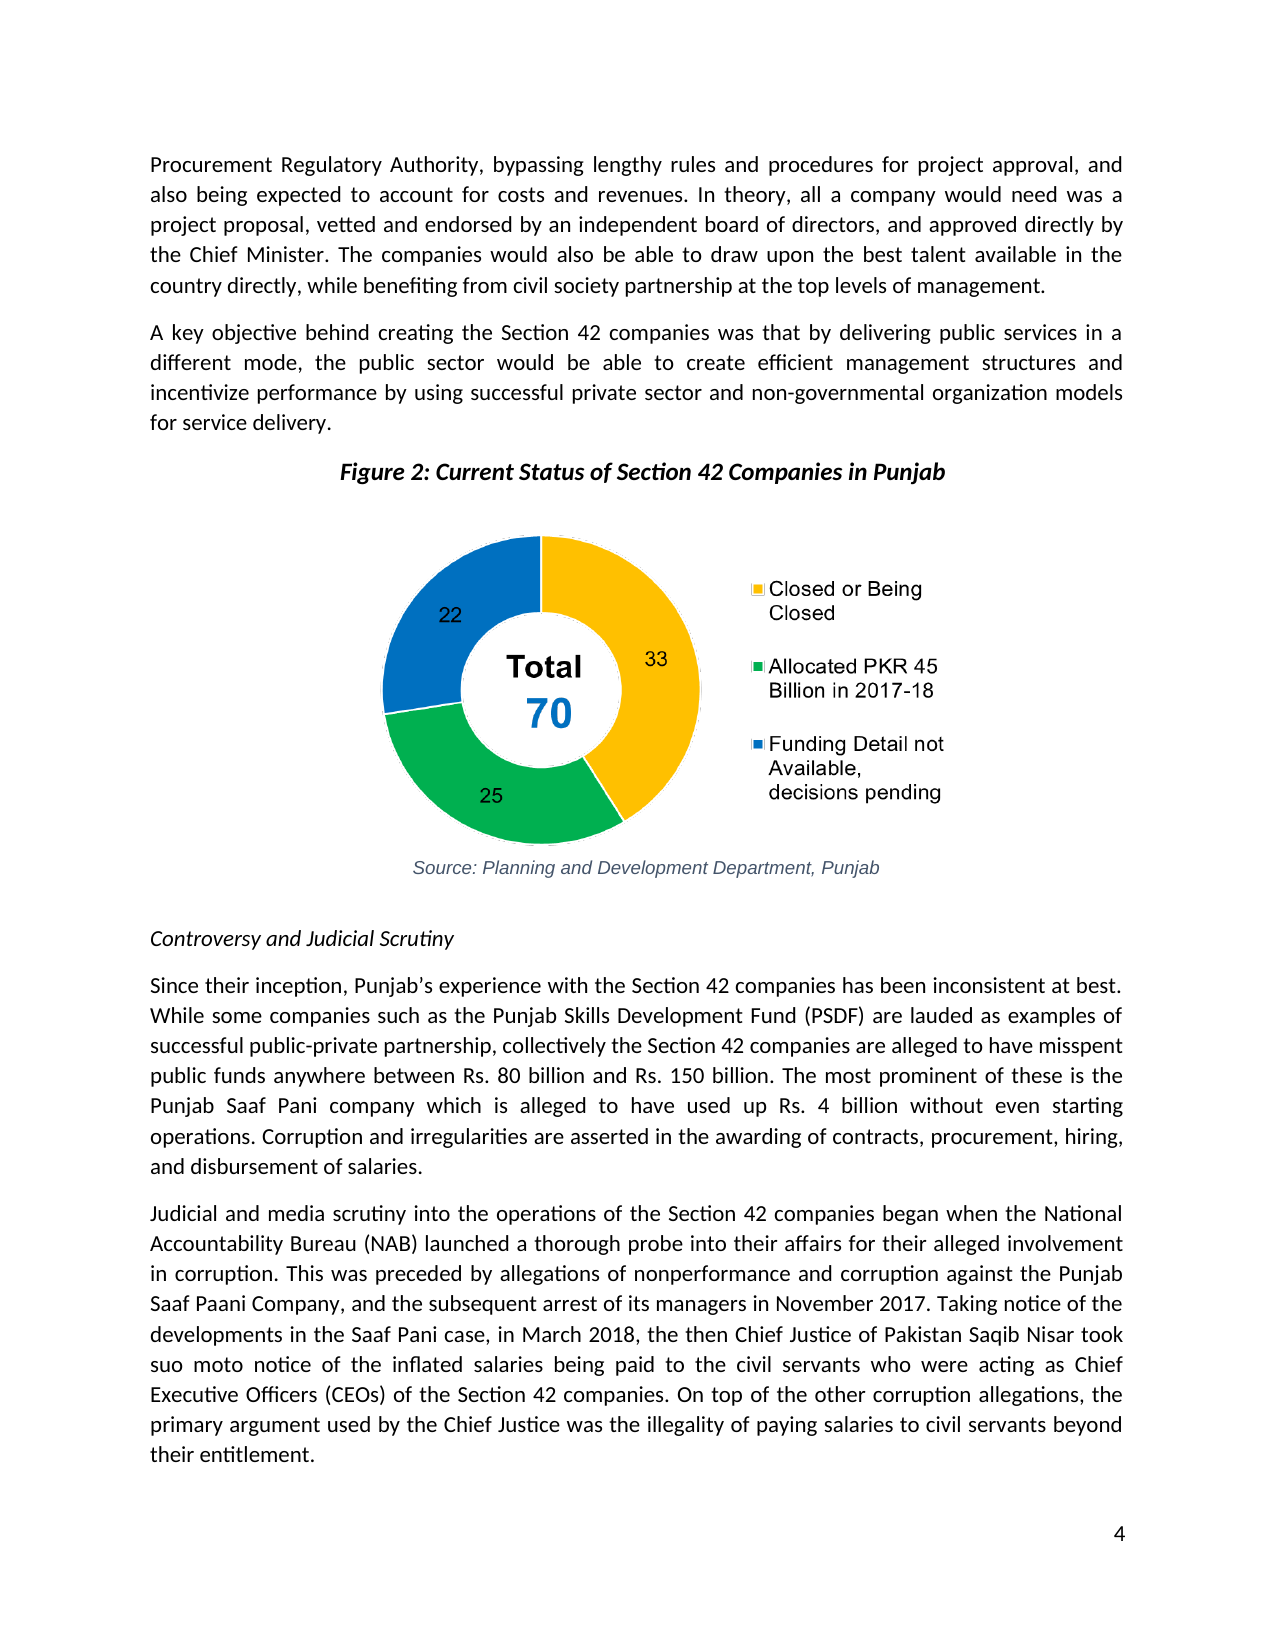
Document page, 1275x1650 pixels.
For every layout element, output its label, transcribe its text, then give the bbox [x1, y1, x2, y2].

text Judicial and media scrutiny into the operations of the Section 42 companies began when the National Accountability Bureau (NAB) launched a thorough probe into their affairs for their alleged involvement in corruption. This was preceded by allegations of nonperformance and corruption against the Punjab Saaf Paani Company, and the subsequent arrest of its managers in November 2017. Taking notice of the developments in the Saaf Pani case, in March 2018, the then Chief Justice of Pakistan Saqib Nisar took suo moto notice of the inflated salaries being paid to the civil servants who were acting as Chief Executive Officers (CEOs) of the Section 42 companies. On top of the other corruption allegations, the primary argument used by the Chief Justice was the illegality of paying salaries to civil servants beyond their entitlement. [150, 1199, 1125, 1469]
text Controversy and Judicial Scrutiny [150, 924, 1125, 952]
text Since their inception, Punjab’s experience with the Section 42 companies has been inconsistent at best. While some companies such as the Punjab Skills Development Fund (PSDF) are lauded as examples of successful public-private partnership, collectively the Section 42 companies are alleged to have misspent public funds anywhere between Rs. 80 billion and Rs. 150 billion. The most prominent of these is the Punjab Saaf Pani company which is alleged to have used up Rs. 4 billion without even starting operations. Corruption and irregularities are asserted in the awarding of contracts, procurement, hiring, and disbursement of salaries. [150, 971, 1125, 1180]
text A key objective behind creating the Section 42 companies was that by delivering public services in a different mode, the public sector would be able to create efficient management structures and incentivize performance by using successful private sector and non-governmental organization models for service delivery. [150, 318, 1125, 436]
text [150, 150, 1125, 299]
picture [342, 496, 953, 890]
